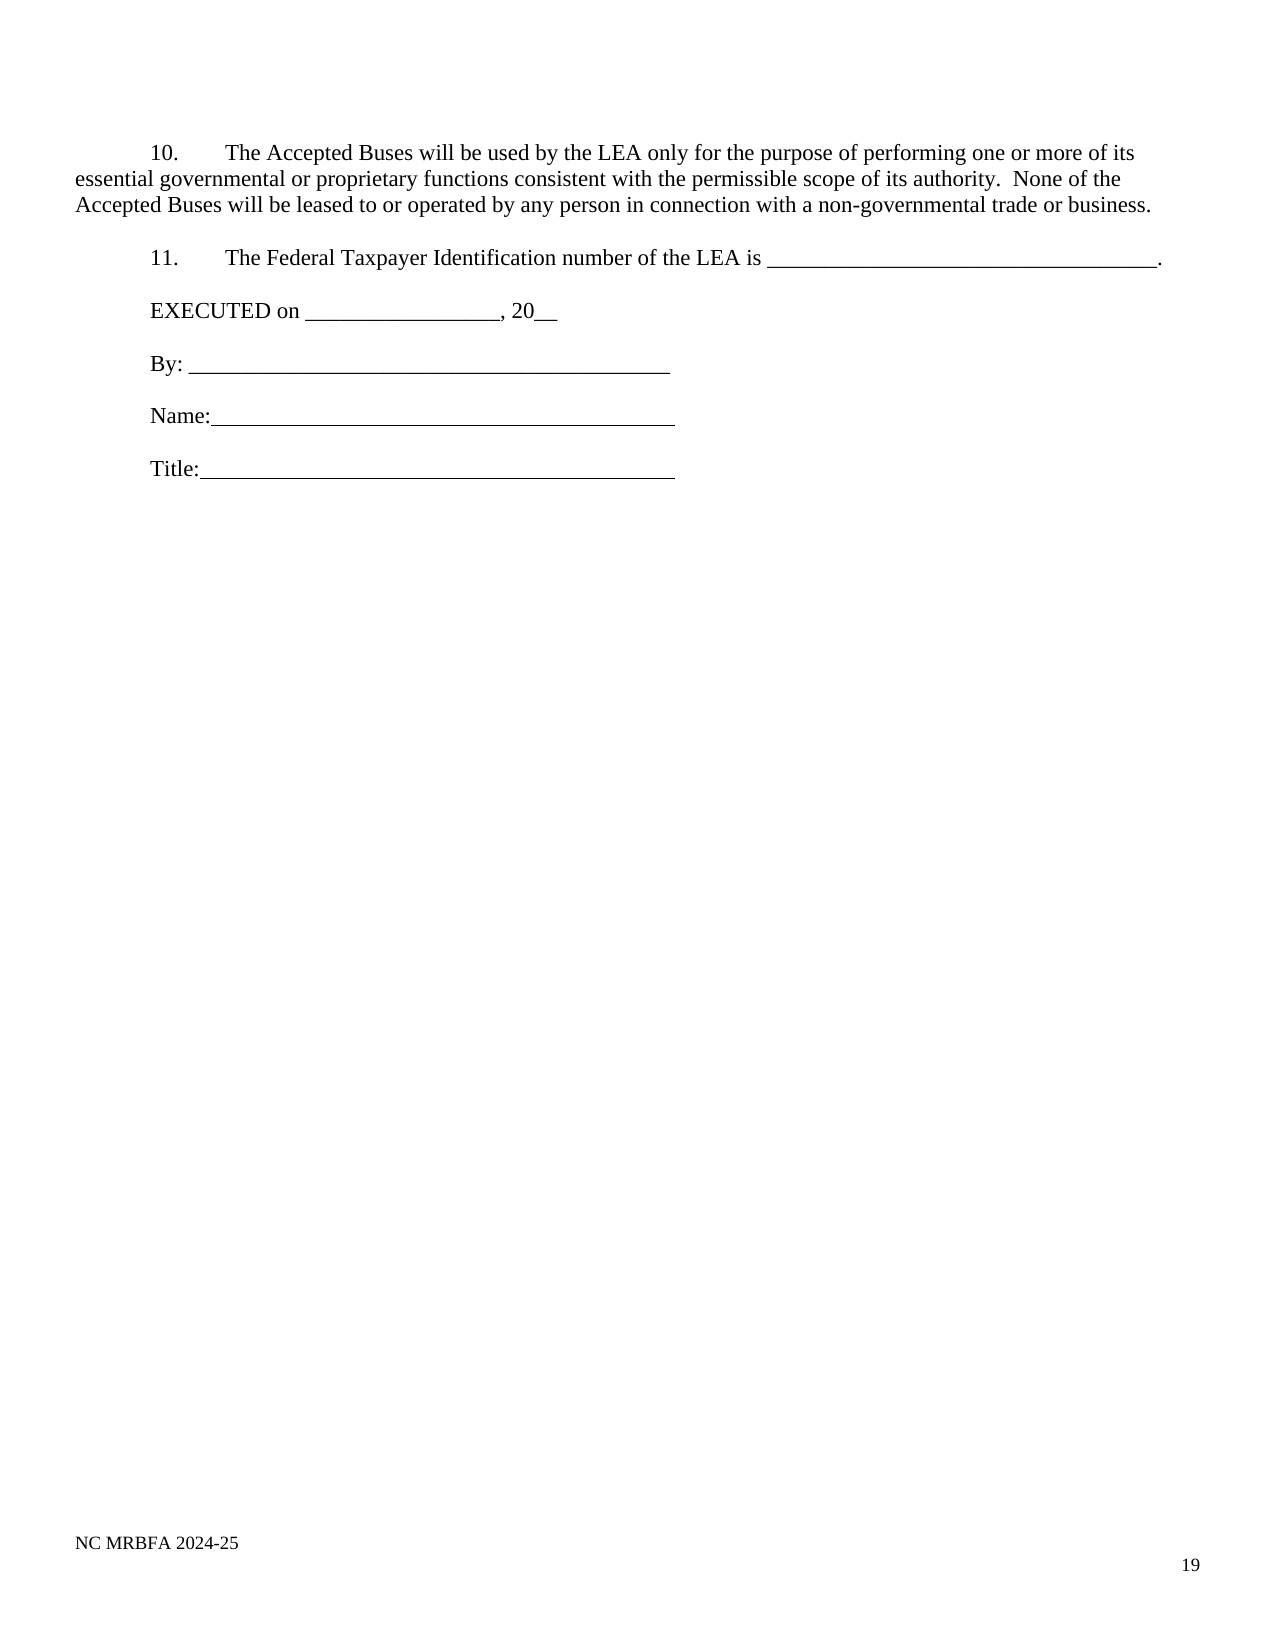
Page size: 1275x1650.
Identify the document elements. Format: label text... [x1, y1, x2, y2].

text 10. The Accepted Buses will be used by the LEA only for the purpose of performing one or more of its essential governmental or proprietary functions consistent with the permissible scope of its authority. None of the Accepted Buses will be leased to or operated by any person in connection with a non-governmental trade or business. [75, 139, 1200, 218]
text EXECUTED on _________________, 20__ [75, 297, 1200, 323]
text Name: [150, 402, 1200, 429]
text 11. The Federal Taxpayer Identification number of the LEA is __________________________________. [75, 244, 1200, 271]
text By: __________________________________________ [150, 350, 1200, 376]
text Title: [150, 455, 1200, 481]
